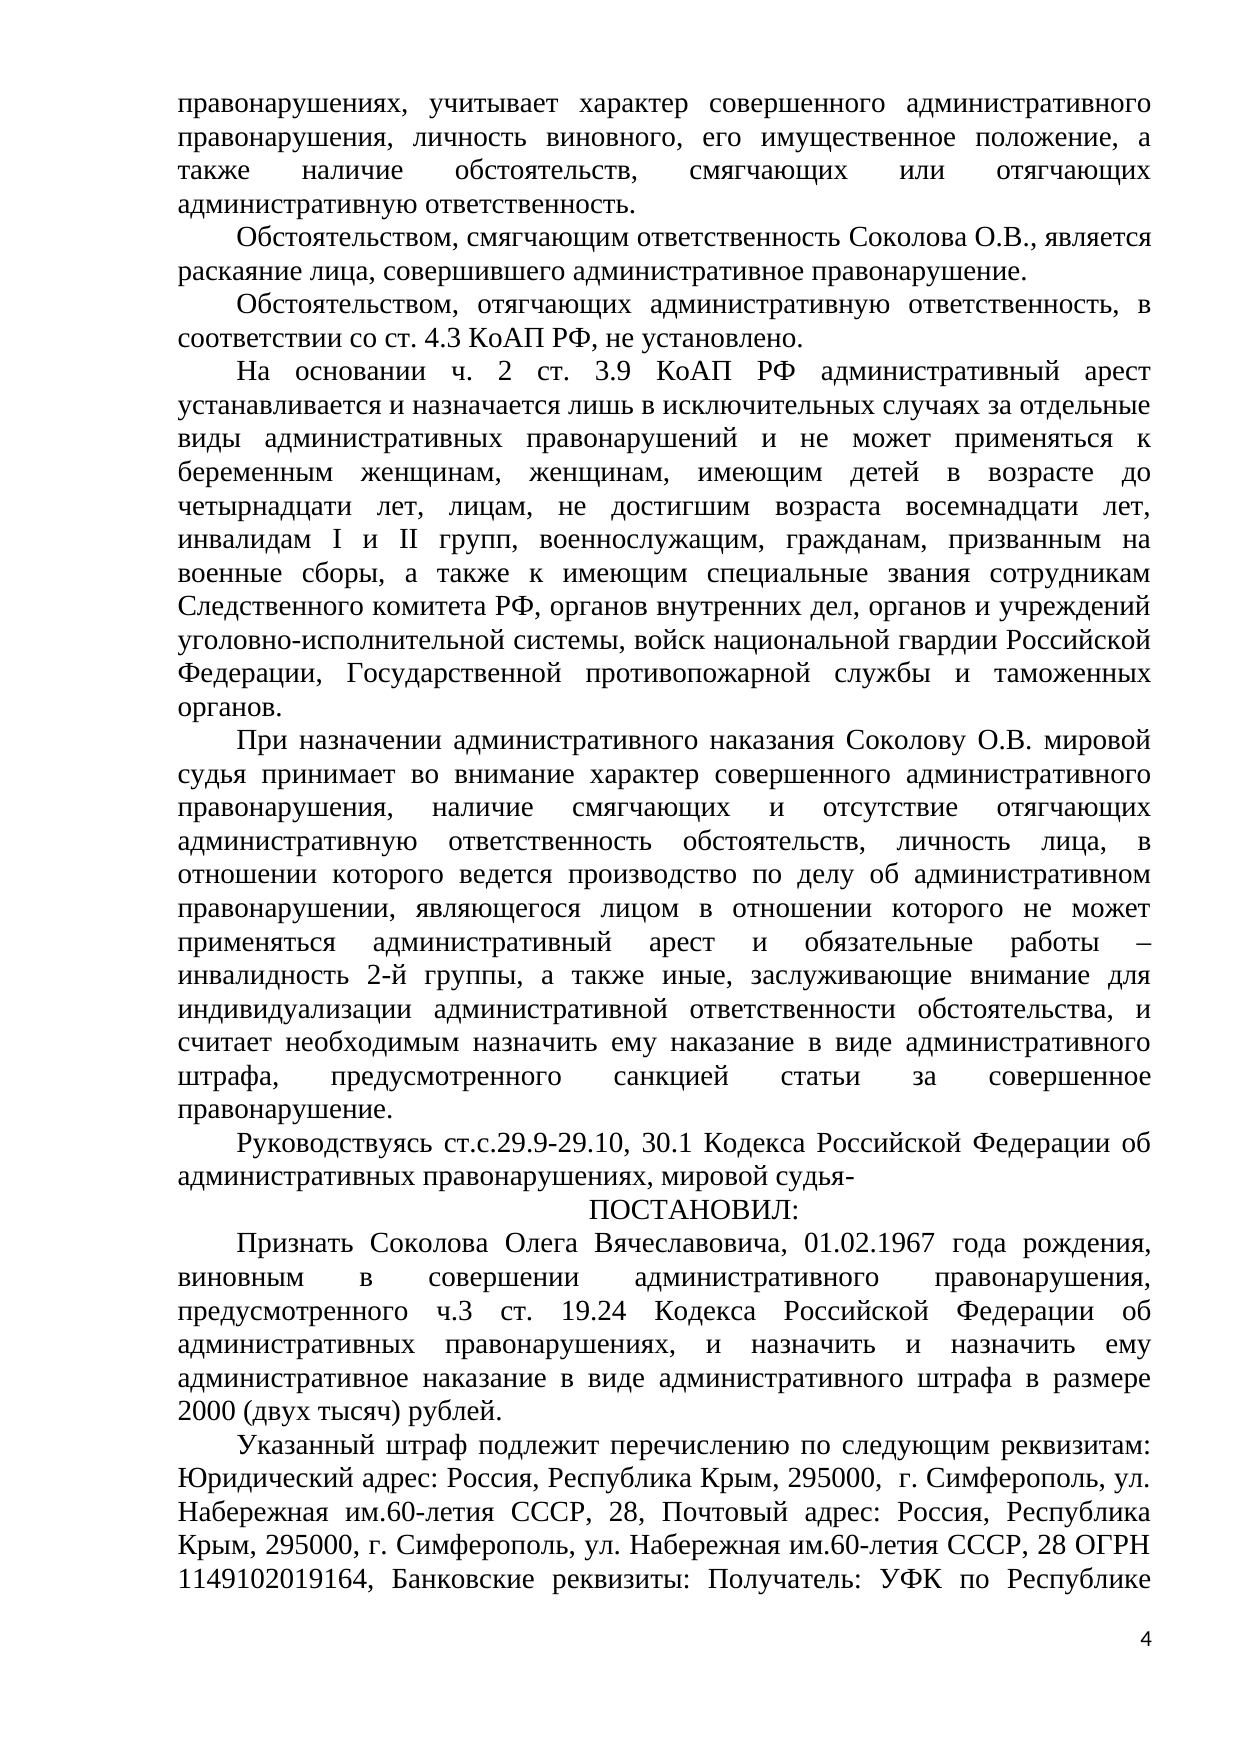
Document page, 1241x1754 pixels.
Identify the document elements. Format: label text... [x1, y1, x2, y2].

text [177, 85, 1152, 219]
text Обстоятельством, отягчающих административную ответственность, в соответствии со ст. 4.3 КоАП РФ, не установлено. [177, 286, 1152, 353]
text Руководствуясь ст.с.29.9-29.10, 30.1 Кодекса Российской Федерации об административных правонарушениях, мировой судья- [177, 1125, 1152, 1192]
text Признать Соколова Олега Вячеславовича, 01.02.1967 года рождения, виновным в совершении административного правонарушения, предусмотренного ч.3 ст. 19.24 Кодекса Российской Федерации об административных правонарушениях, и назначить и назначить ему административное наказание в виде административного штрафа в размере 2000 (двух тысяч) рублей. [177, 1226, 1152, 1427]
text На основании ч. 2 ст. 3.9 КоАП РФ административный арест устанавливается и назначается лишь в исключительных случаях за отдельные виды административных правонарушений и не может применяться к беременным женщинам, женщинам, имеющим детей в возрасте до четырнадцати лет, лицам, не достигшим возраста восемнадцати лет, инвалидам I и II групп, военнослужащим, гражданам, призванным на военные сборы, а также к имеющим специальные звания сотрудникам Следственного комитета РФ, органов внутренних дел, органов и учреждений уголовно-исполнительной системы, войск национальной гвардии Российской Федерации, Государственной противопожарной службы и таможенных органов. [177, 353, 1152, 722]
text При назначении административного наказания Соколову О.В. мировой судья принимает во внимание характер совершенного административного правонарушения, наличие смягчающих и отсутствие отягчающих административную ответственность обстоятельств, личность лица, в отношении которого ведется производство по делу об административном правонарушении, являющегося лицом в отношении которого не может применяться административный арест и обязательные работы – инвалидность 2-й группы, а также иные, заслуживающие внимание для индивидуализации административной ответственности обстоятельства, и считает необходимым назначить ему наказание в виде административного штрафа, предусмотренного санкцией статьи за совершенное правонарушение. [177, 722, 1152, 1125]
text ПОСТАНОВИЛ: [177, 1192, 1152, 1226]
text Обстоятельством, смягчающим ответственность Соколова О.В., является раскаяние лица, совершившего административное правонарушение. [177, 219, 1152, 286]
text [177, 1427, 1152, 1594]
